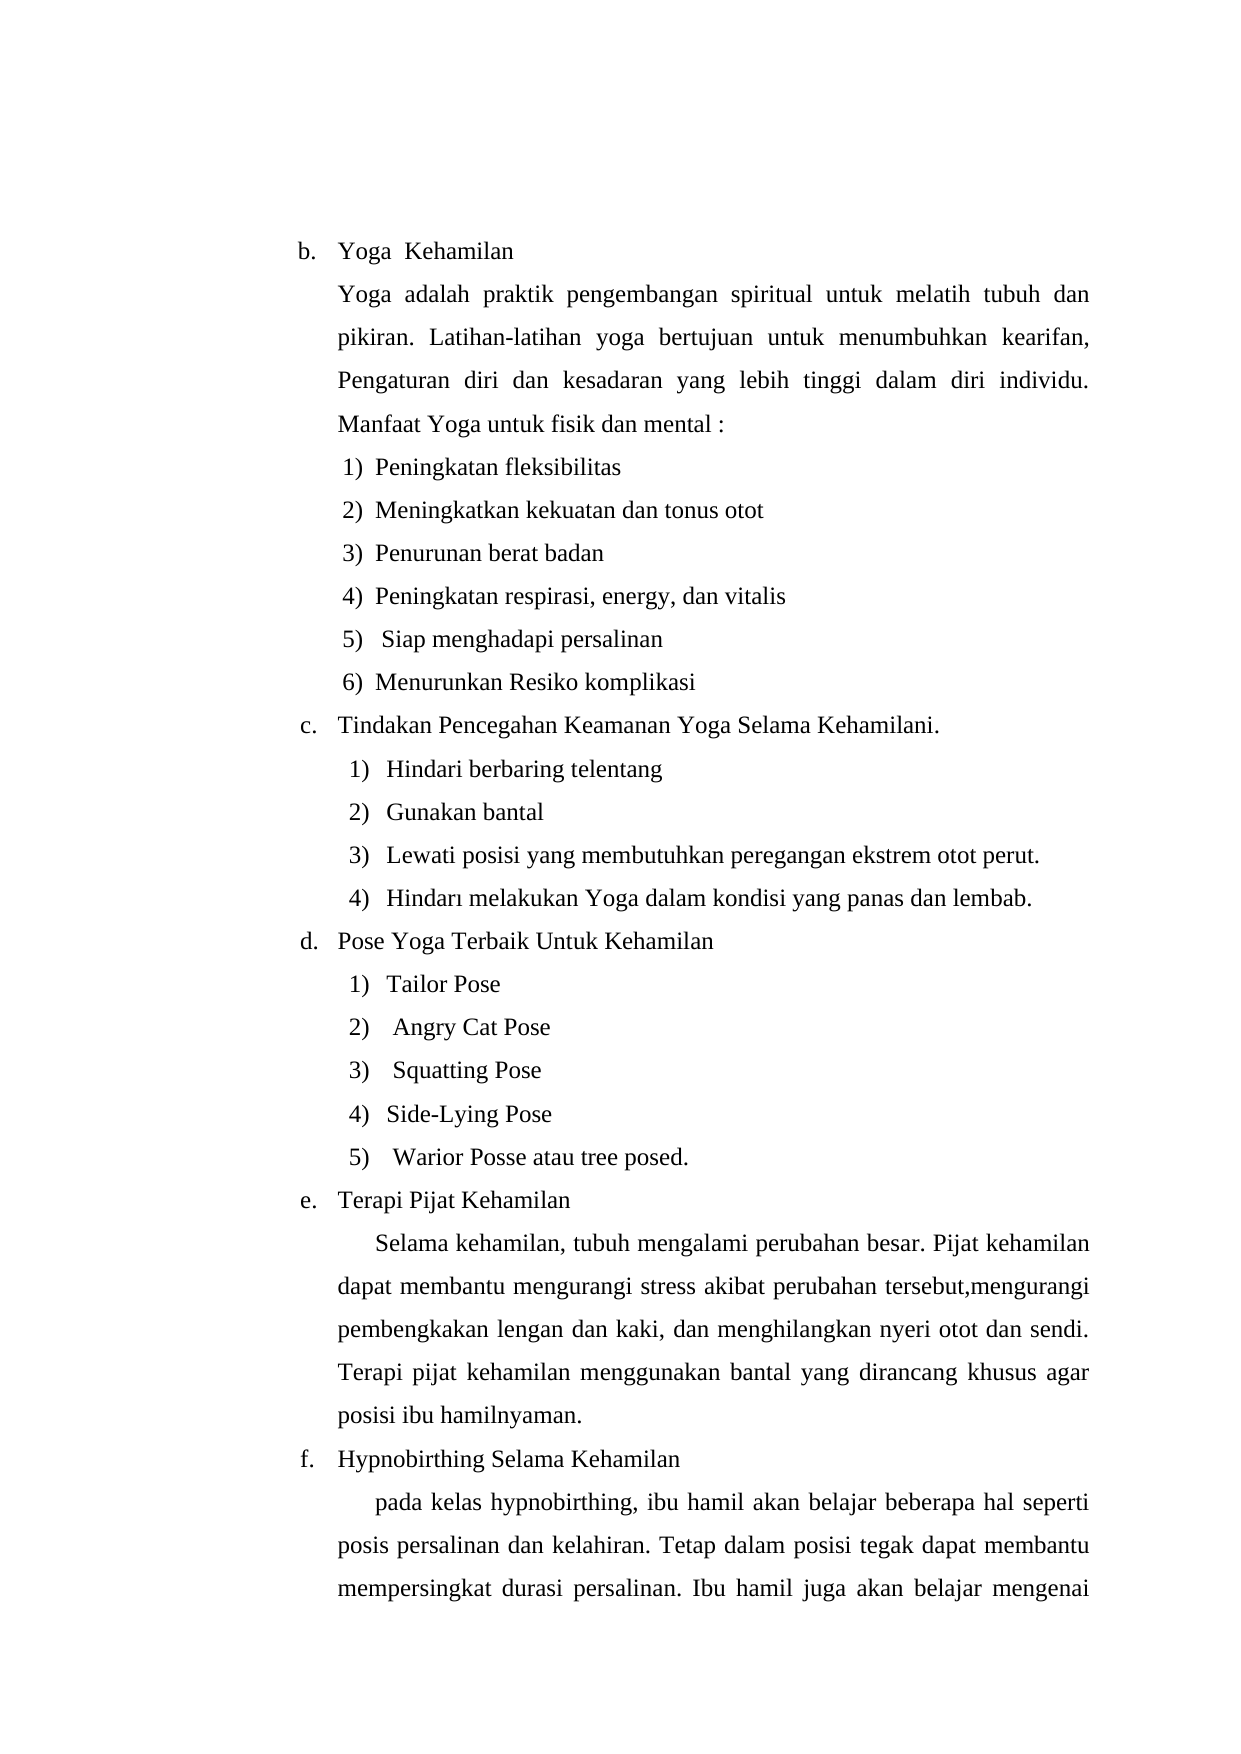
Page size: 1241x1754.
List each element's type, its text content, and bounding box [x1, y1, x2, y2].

list Penurunan berat badan [342, 538, 1090, 567]
list Peningkatan respirasi, energy, dan vitalis [342, 581, 1090, 610]
list Yoga adalah praktik pengembangan spiritual untuk melatih tubuh dan pikiran. Latihan-latihan yoga bertujuan untuk menumbuhkan kearifan, Pengaturan diri dan kesadaran yang lebih tinggi dalam diri individu. Manfaat Yoga untuk fisik dan mental : [337, 279, 1090, 437]
list Terapi Pijat Kehamilan [300, 1185, 1090, 1214]
list Selama kehamilan, tubuh mengalami perubahan besar. Pijat kehamilan dapat membantu mengurangi stress akibat perubahan tersebut,mengurangi pembengkakan lengan dan kaki, dan menghilangkan nyeri otot dan sendi. Terapi pijat kehamilan menggunakan bantal yang dirancang khusus agar posisi ibu hamilnyaman. [337, 1228, 1090, 1429]
list Hindarı melakukan Yoga dalam kondisi yang panas dan lembab. [349, 883, 1090, 912]
list Tailor Pose [349, 969, 1090, 998]
list Yoga Kehamilan [298, 236, 1090, 265]
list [337, 1487, 1090, 1602]
list Squatting Pose [349, 1056, 1090, 1084]
list Hindari berbaring telentang [349, 754, 1090, 782]
list Side-Lying Pose [349, 1099, 1090, 1127]
list Gunakan bantal [349, 797, 1090, 826]
list Peningkatan fleksibilitas [342, 452, 1090, 481]
list Pose Yoga Terbaik Untuk Kehamilan [300, 926, 1090, 955]
list Warior Posse atau tree posed. [349, 1142, 1090, 1171]
list Lewati posisi yang membutuhkan peregangan ekstrem otot perut. [349, 840, 1090, 869]
list Siap menghadapi persalinan [342, 624, 1090, 653]
list Meningkatkan kekuatan dan tonus otot [342, 495, 1090, 524]
list Angry Cat Pose [349, 1012, 1090, 1041]
list Hypnobirthing Selama Kehamilan [300, 1444, 1090, 1472]
list Menurunkan Resiko komplikasi [342, 667, 1090, 696]
list Tindakan Pencegahan Keamanan Yoga Selama Kehamilani. [300, 711, 1090, 739]
